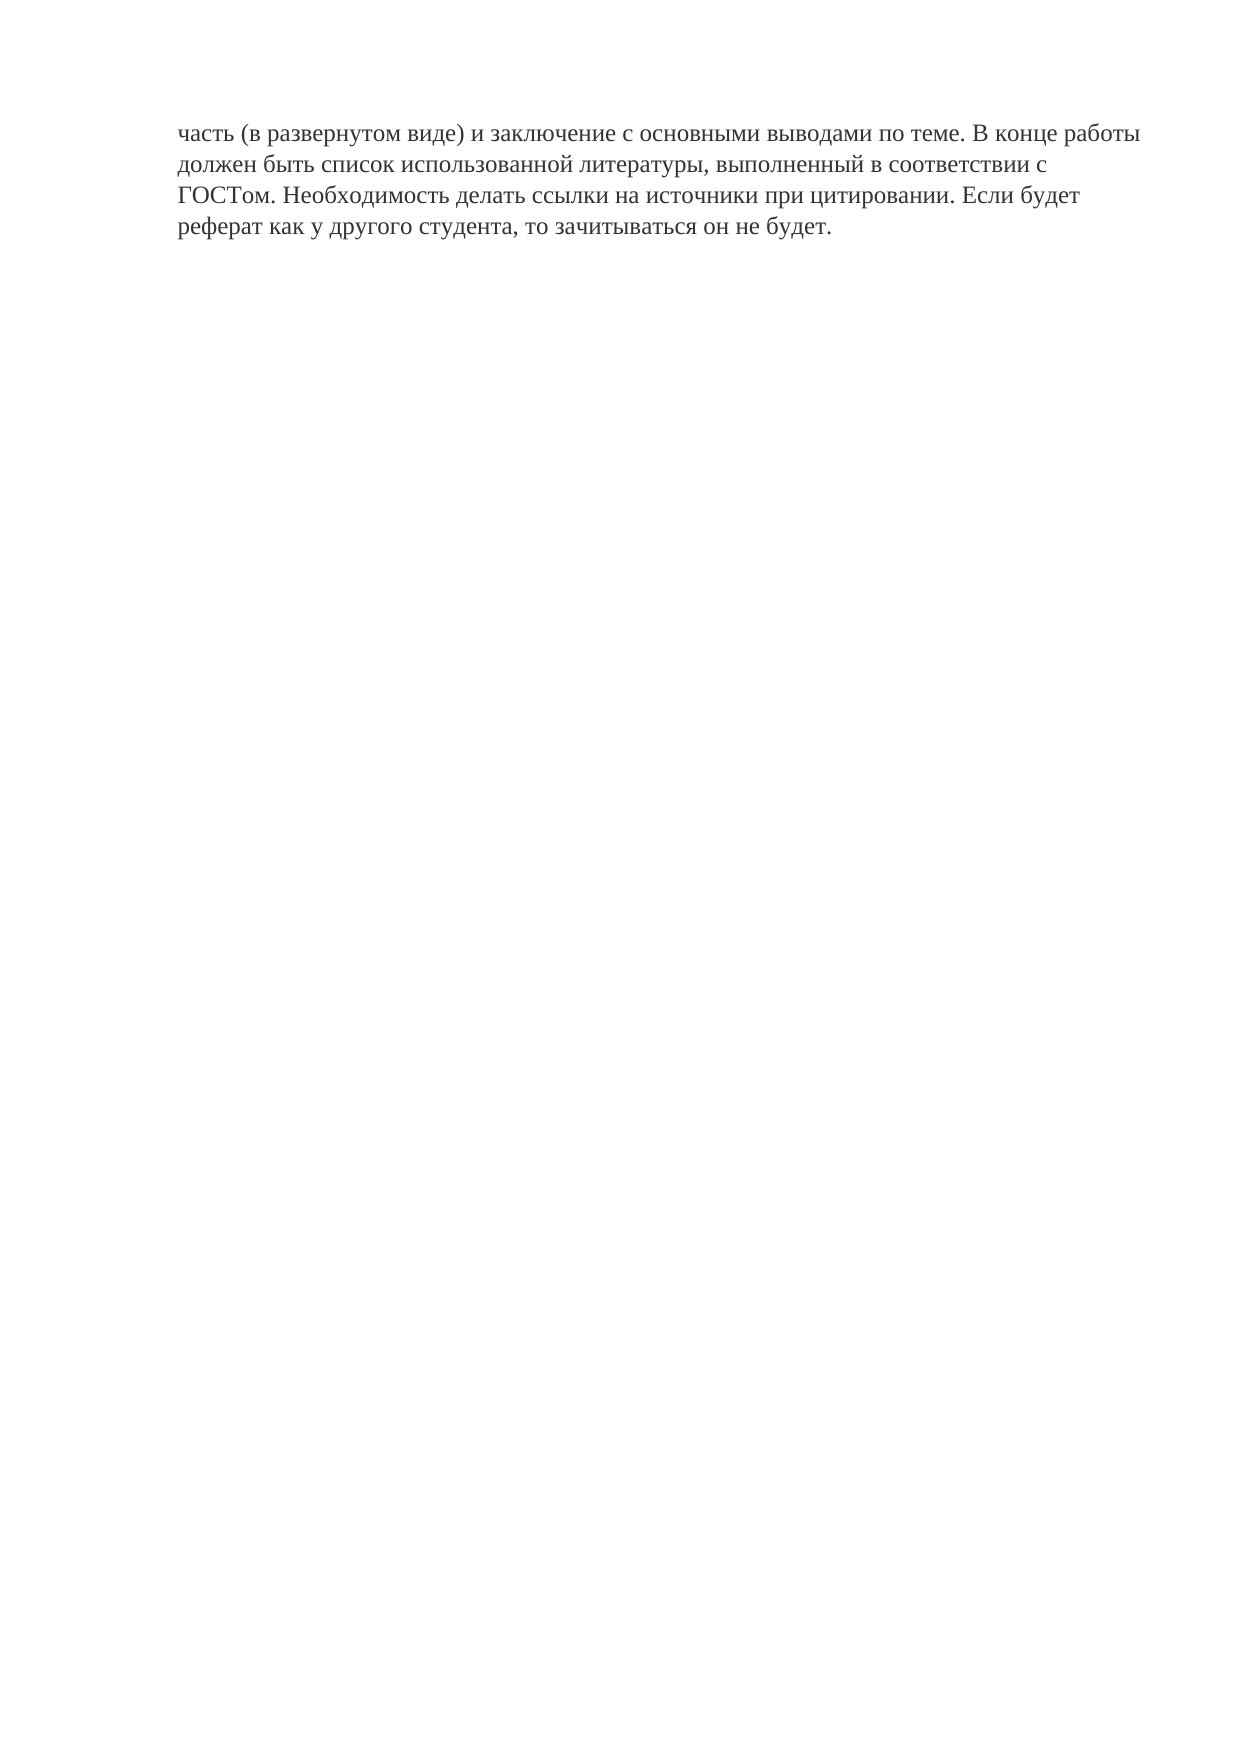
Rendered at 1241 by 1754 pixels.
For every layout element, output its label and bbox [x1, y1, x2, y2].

text [177, 118, 1152, 240]
